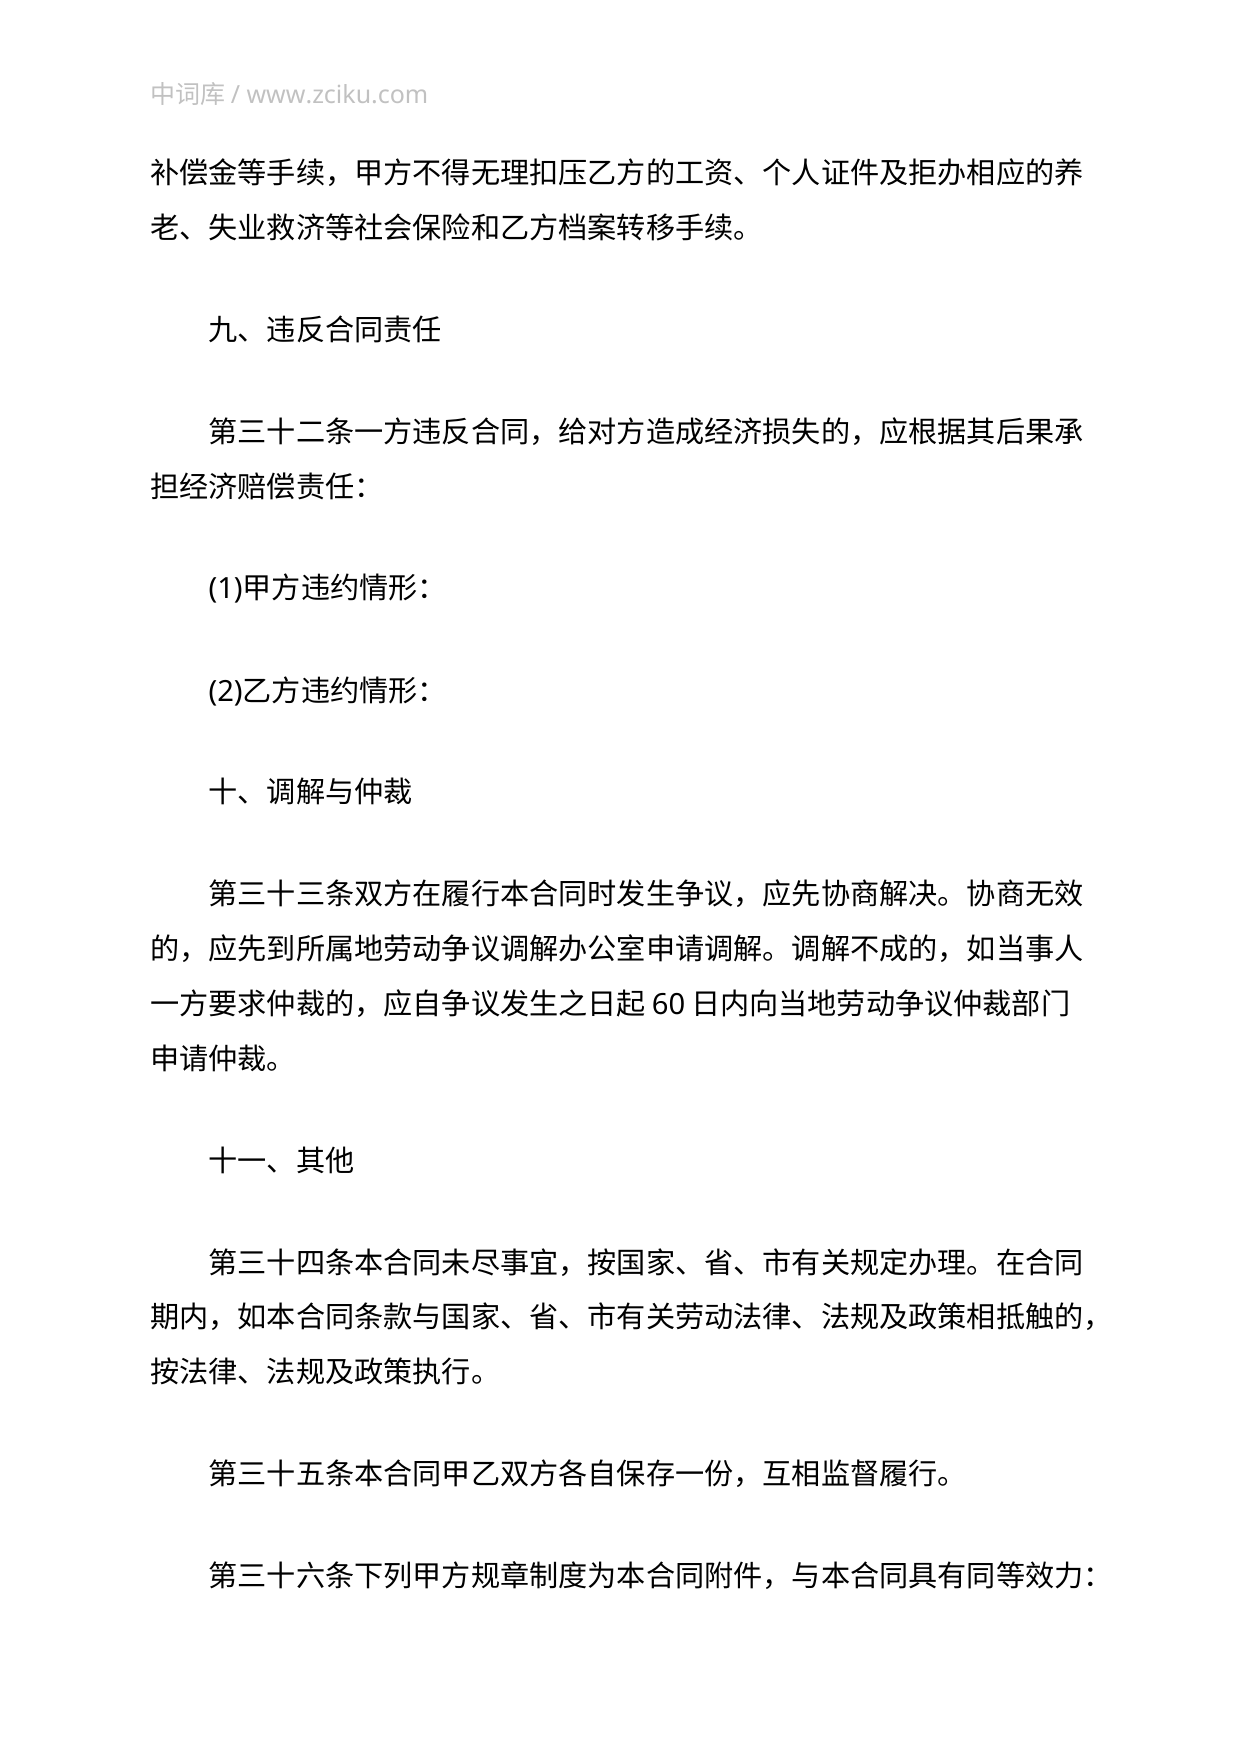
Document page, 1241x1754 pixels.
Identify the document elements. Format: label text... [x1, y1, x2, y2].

text 九、违反合同责任 [150, 307, 1090, 349]
text 第三十四条本合同未尽事宜，按国家、省、市有关规定办理。在合同期内，如本合同条款与国家、省、市有关劳动法律、法规及政策相抵触的，按法律、法规及政策执行。 [150, 1239, 1090, 1391]
text (1)甲方违约情形： [150, 565, 1090, 607]
text 第三十三条双方在履行本合同时发生争议，应先协商解决。协商无效的，应先到所属地劳动争议调解办公室申请调解。调解不成的，如当事人一方要求仲裁的，应自争议发生之日起60日内向当地劳动争议仲裁部门申请仲裁。 [150, 871, 1090, 1078]
text 十一、其他 [150, 1137, 1090, 1180]
text 十、调解与仲裁 [150, 769, 1090, 811]
text 第三十二条一方违反合同，给对方造成经济损失的，应根据其后果承担经济赔偿责任： [150, 408, 1090, 506]
text 第三十六条下列甲方规章制度为本合同附件，与本合同具有同等效力： [150, 1552, 1090, 1595]
text (2)乙方违约情形： [150, 667, 1090, 709]
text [150, 150, 1090, 247]
text 第三十五条本合同甲乙双方各自保存一份，互相监督履行。 [150, 1451, 1090, 1493]
